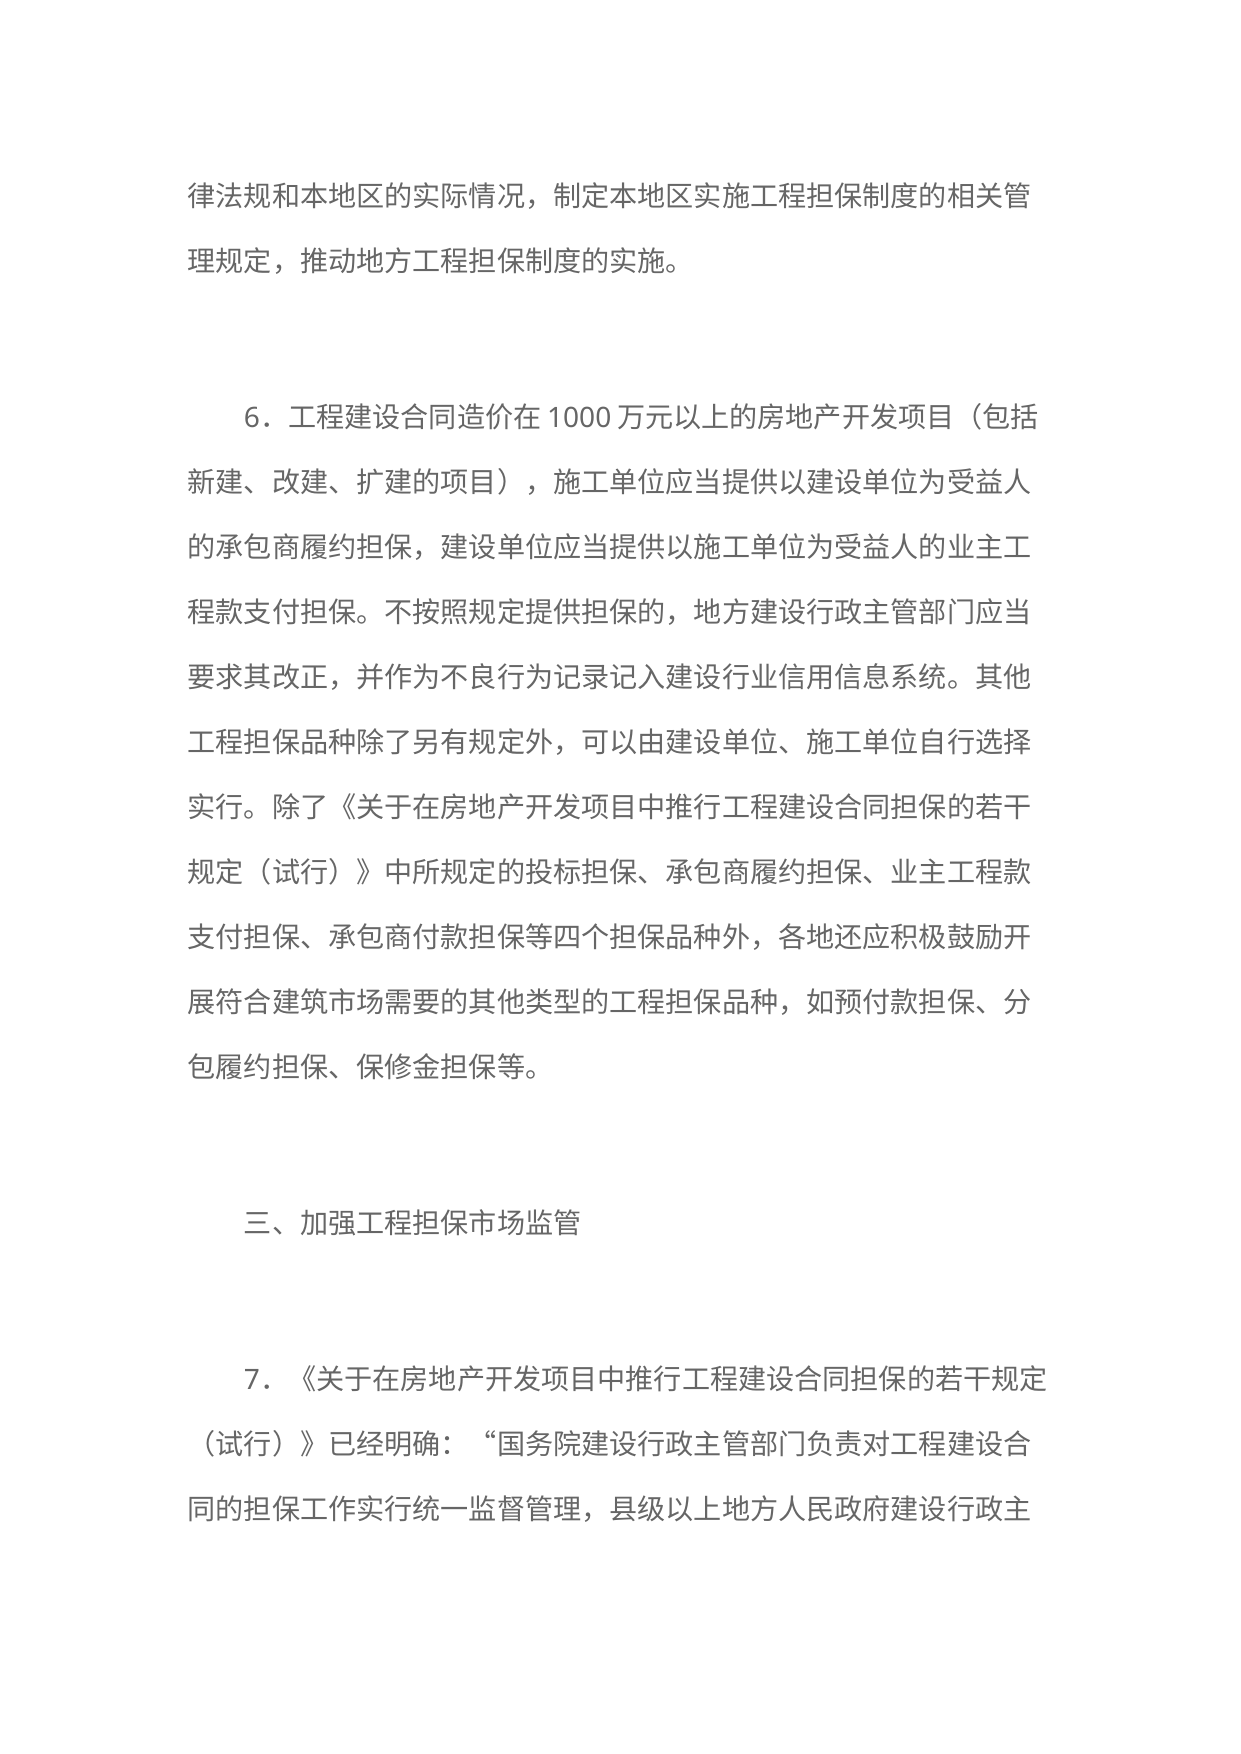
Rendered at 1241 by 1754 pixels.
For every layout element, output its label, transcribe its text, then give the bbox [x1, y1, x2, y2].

text 6．工程建设合同造价在1000万元以上的房地产开发项目（包括新建、改建、扩建的项目），施工单位应当提供以建设单位为受益人的承包商履约担保，建设单位应当提供以施工单位为受益人的业主工程款支付担保。不按照规定提供担保的，地方建设行政主管部门应当要求其改正，并作为不良行为记录记入建设行业信用信息系统。其他工程担保品种除了另有规定外，可以由建设单位、施工单位自行选择实行。除了《关于在房地产开发项目中推行工程建设合同担保的若干规定（试行）》中所规定的投标担保、承包商履约担保、业主工程款支付担保、承包商付款担保等四个担保品种外，各地还应积极鼓励开展符合建筑市场需要的其他类型的工程担保品种，如预付款担保、分包履约担保、保修金担保等。 [187, 383, 1053, 1098]
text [187, 162, 1053, 292]
text 三、加强工程担保市场监管 [187, 1189, 1053, 1254]
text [187, 1344, 1053, 1539]
